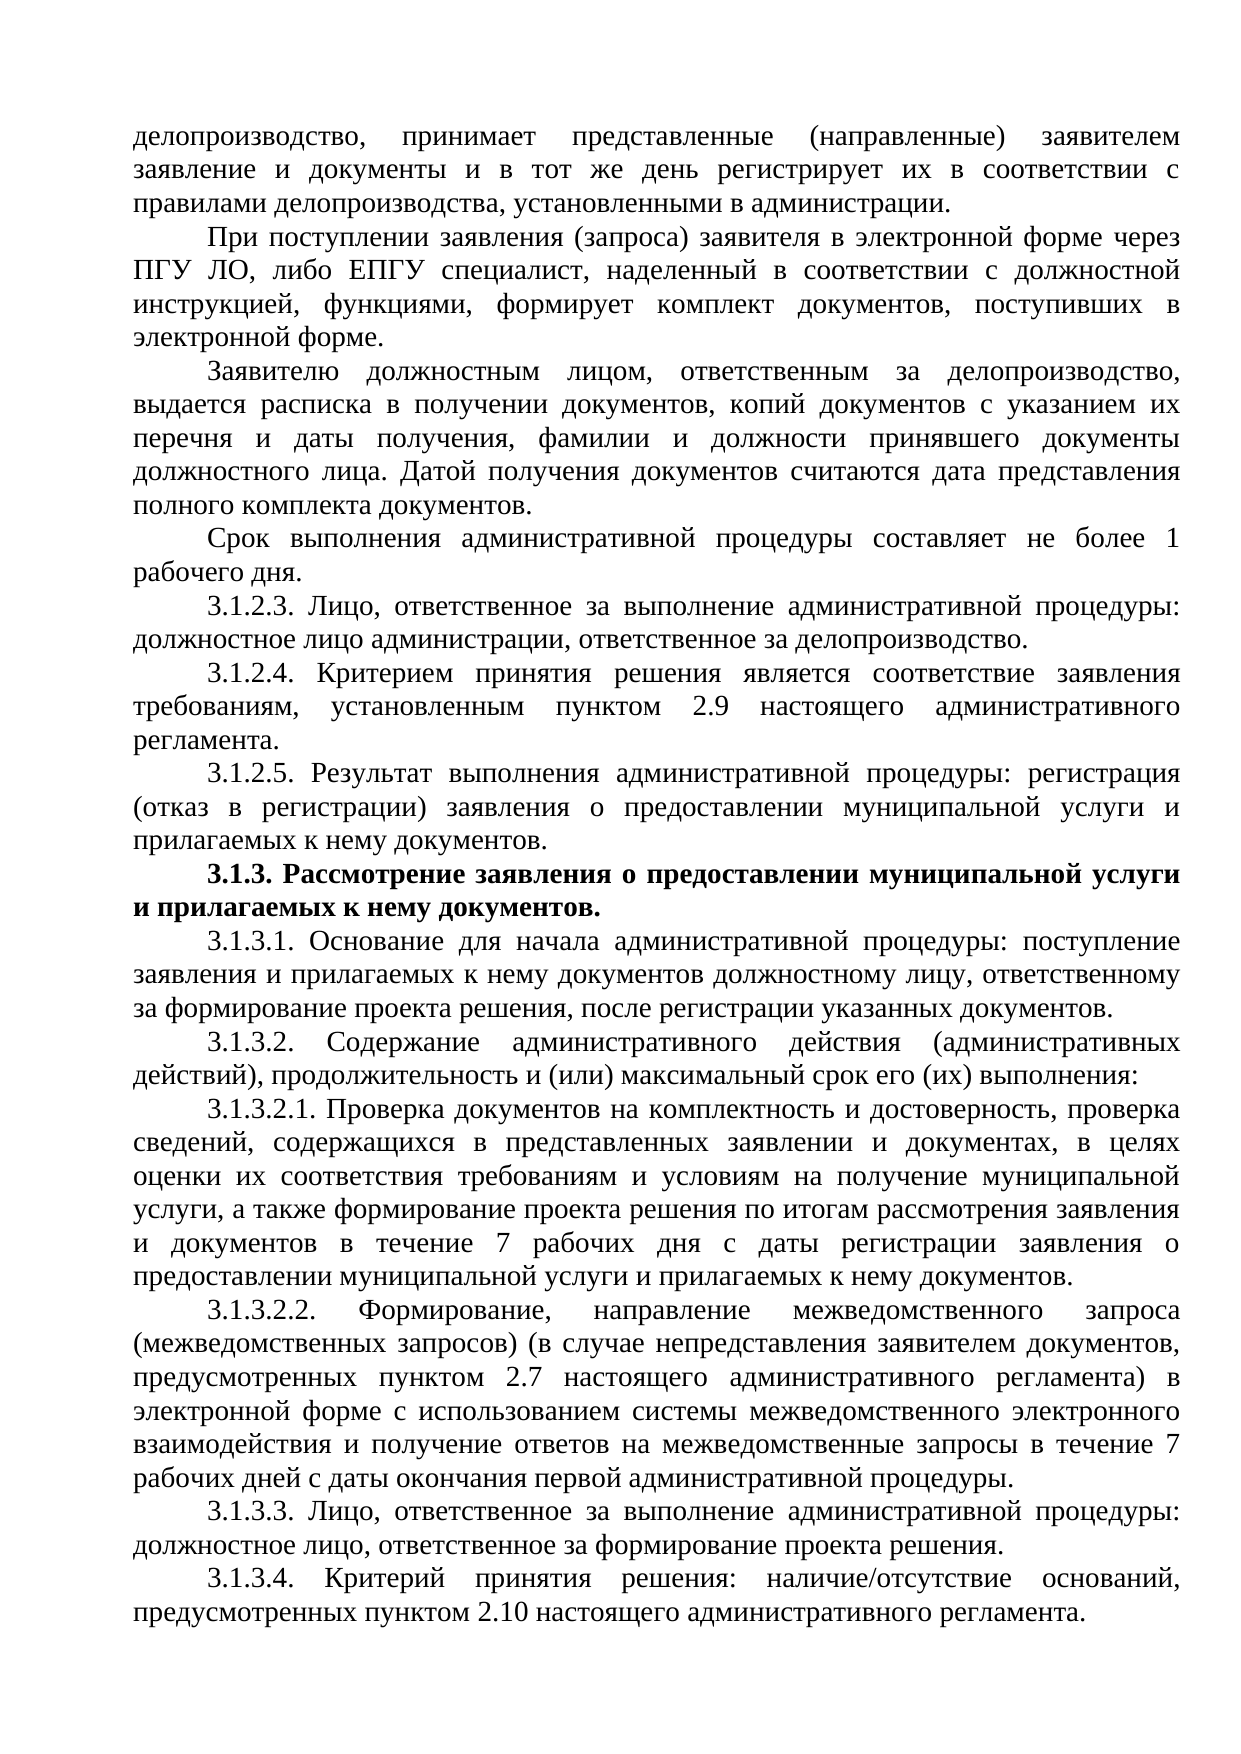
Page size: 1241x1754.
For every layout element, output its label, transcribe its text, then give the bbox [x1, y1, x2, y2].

text 3.1.2.4. Критерием принятия решения является соответствие заявления требованиям, установленным пунктом 2.9 настоящего административного регламента. [133, 655, 1181, 755]
text 3.1.3.2.2. Формирование, направление межведомственного запроса (межведомственных запросов) (в случае непредставления заявителем документов, предусмотренных пунктом 2.7 настоящего административного регламента) в электронной форме с использованием системы межведомственного электронного взаимодействия и получение ответов на межведомственные запросы в течение 7 рабочих дней с даты окончания первой административной процедуры. [133, 1292, 1181, 1493]
text 3.1.3.3. Лицо, ответственное за выполнение административной процедуры: должностное лицо, ответственное за формирование проекта решения. [133, 1493, 1181, 1560]
text 3.1.3.1. Основание для начала административной процедуры: поступление заявления и прилагаемых к нему документов должностному лицу, ответственному за формирование проекта решения, после регистрации указанных документов. [133, 923, 1181, 1024]
text Заявителю должностным лицом, ответственным за делопроизводство, выдается расписка в получении документов, копий документов с указанием их перечня и даты получения, фамилии и должности принявшего документы должностного лица. Датой получения документов считаются дата представления полного комплекта документов. [133, 353, 1181, 521]
text 3.1.3.2. Содержание административного действия (административных действий), продолжительность и (или) максимальный срок его (их) выполнения: [133, 1024, 1181, 1091]
text Срок выполнения административной процедуры составляет не более 1 рабочего дня. [133, 521, 1181, 588]
text 3.1.3. Рассмотрение заявления о предоставлении муниципальной услуги и прилагаемых к нему документов. [133, 856, 1181, 923]
text 3.1.3.2.1. Проверка документов на комплектность и достоверность, проверка сведений, содержащихся в представленных заявлении и документах, в целях оценки их соответствия требованиям и условиям на получение муниципальной услуги, а также формирование проекта решения по итогам рассмотрения заявления и документов в течение 7 рабочих дня с даты регистрации заявления о предоставлении муниципальной услуги и прилагаемых к нему документов. [133, 1091, 1181, 1292]
text 3.1.2.3. Лицо, ответственное за выполнение административной процедуры: должностное лицо администрации, ответственное за делопроизводство. [133, 588, 1181, 655]
text 3.1.2.5. Результат выполнения административной процедуры: регистрация (отказ в регистрации) заявления о предоставлении муниципальной услуги и прилагаемых к нему документов. [133, 755, 1181, 856]
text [133, 118, 1181, 219]
text При поступлении заявления (запроса) заявителя в электронной форме через ПГУ ЛО, либо ЕПГУ специалист, наделенный в соответствии с должностной инструкцией, функциями, формирует комплект документов, поступивших в электронной форме. [133, 219, 1181, 353]
text 3.1.3.4. Критерий принятия решения: наличие/отсутствие оснований, предусмотренных пунктом 2.10 настоящего административного регламента. [133, 1560, 1181, 1627]
